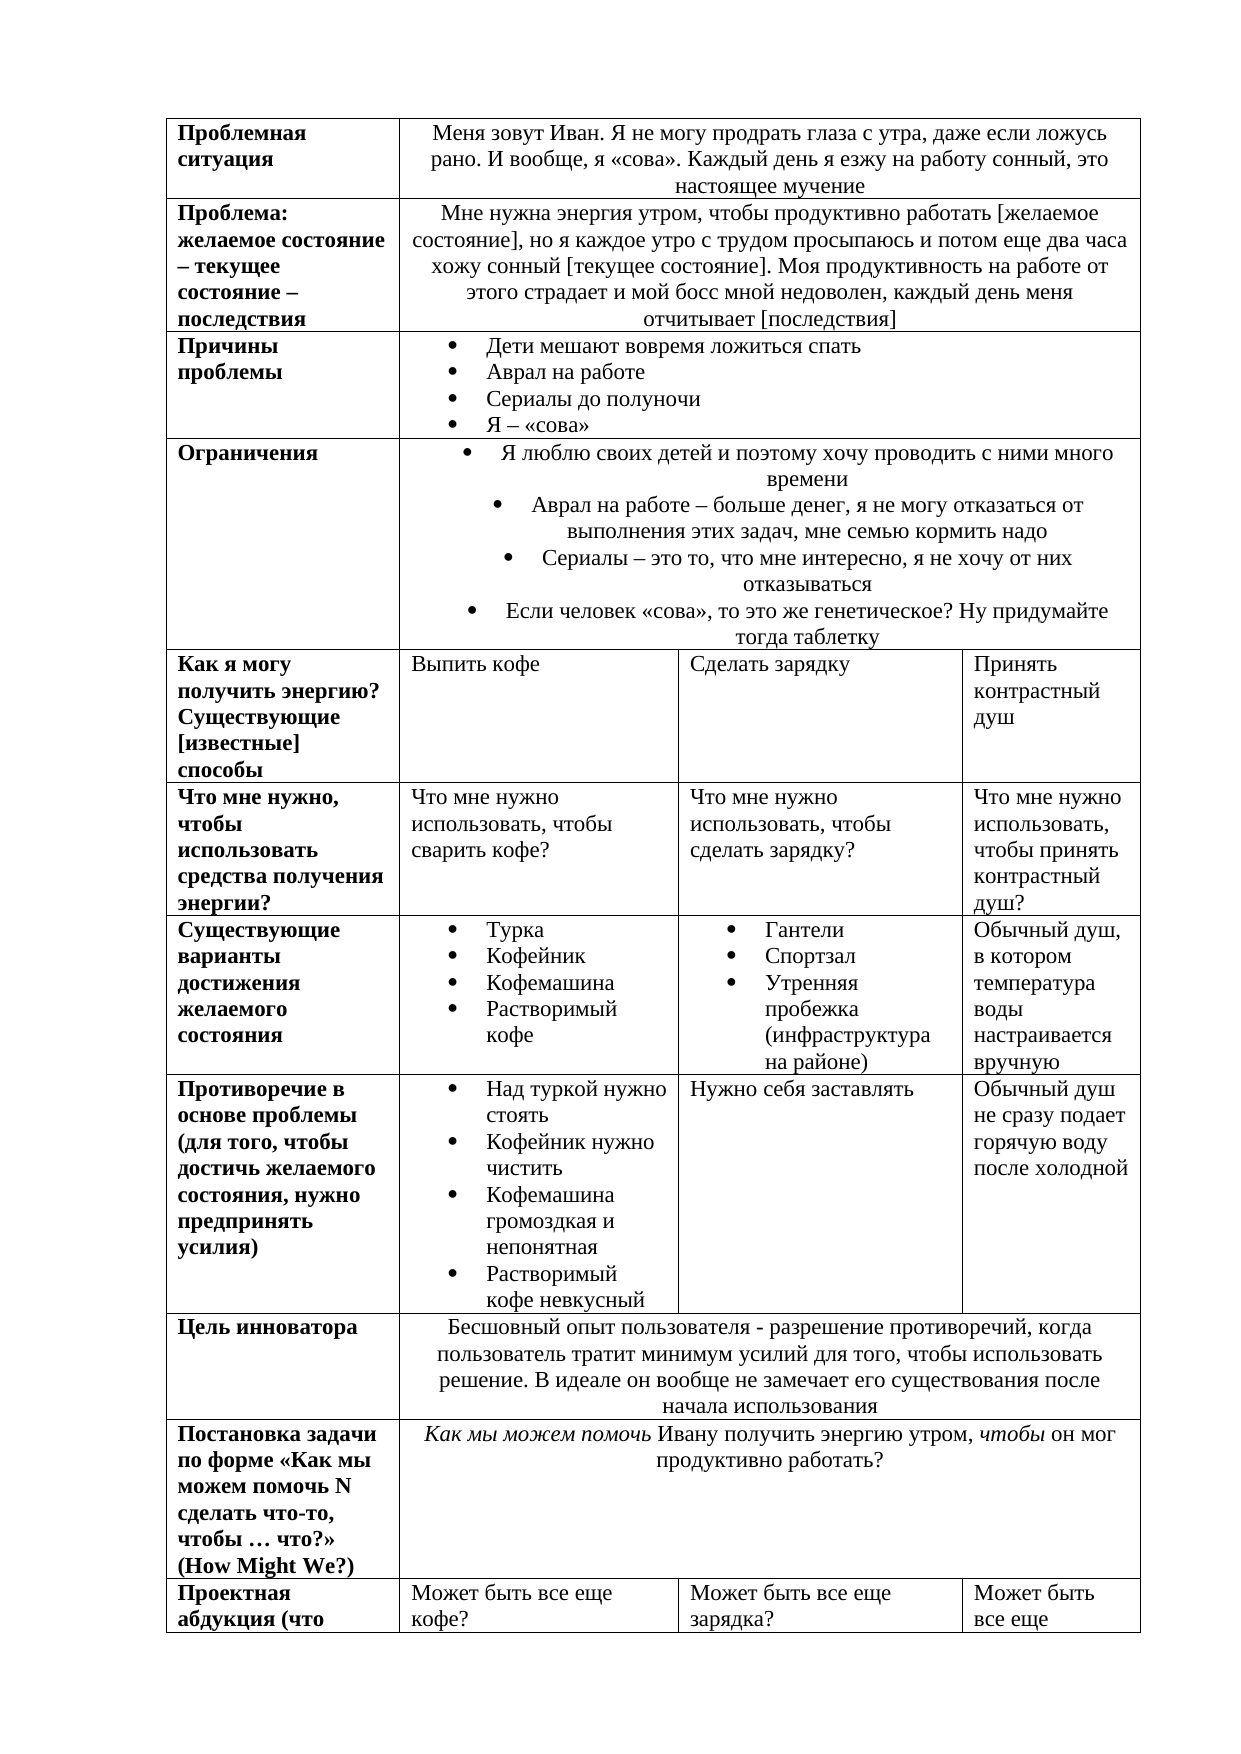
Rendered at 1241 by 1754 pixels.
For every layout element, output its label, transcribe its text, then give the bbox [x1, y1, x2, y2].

table_cell Турка Кофейник Кофемашина Растворимый кофе [400, 916, 678, 1074]
table_cell Что мне нужно, чтобы использовать средства получения энергии? [167, 783, 399, 915]
table_cell Сделать зарядку [679, 650, 962, 782]
table_cell Принять контрастный душ [963, 650, 1140, 782]
table_cell Что мне нужно использовать, чтобы сварить кофе? [400, 783, 678, 915]
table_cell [963, 1579, 1140, 1632]
table_cell Мне нужна энергия утром, чтобы продуктивно работать [желаемое состояние], но я каждое утро с трудом просыпаюсь и потом еще два часа хожу сонный [текущее состояние]. Моя продуктивность на работе от этого страдает и мой босс мной недоволен, каждый день меня отчитывает [последствия] [400, 199, 1140, 331]
table_cell Проблема: желаемое состояние – текущее состояние – последствия [167, 199, 399, 331]
table_cell Обычный душ, в котором температура воды настраивается вручную [963, 916, 1140, 1074]
table_cell Гантели Спортзал Утренняя пробежка (инфраструктура на районе) [679, 916, 962, 1074]
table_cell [400, 1579, 678, 1632]
table_cell Над туркой нужно стоять Кофейник нужно чистить Кофемашина громоздкая и непонятная Растворимый кофе невкусный [400, 1075, 678, 1312]
table_cell Что мне нужно использовать, чтобы принять контрастный душ? [963, 783, 1140, 915]
table_cell Ограничения [167, 439, 399, 649]
table_cell Цель инноватора [167, 1314, 399, 1419]
table_cell Причины проблемы [167, 332, 399, 437]
table_cell Обычный душ не сразу подает горячую воду после холодной [963, 1075, 1140, 1312]
table_header Меня зовут Иван. Я не могу продрать глаза с утра, даже если ложусь рано. И вообще, я «сова». Каждый день я езжу на работу сонный, это настоящее мучение [400, 119, 1140, 198]
table_cell Как я могу получить энергию? Существующие [известные] способы [167, 650, 399, 782]
table_header Проблемная ситуация [167, 119, 399, 198]
table_cell Я люблю своих детей и поэтому хочу проводить с ними много времени Аврал на работе – больше денег, я не могу отказаться от выполнения этих задач, мне семью кормить надо Сериалы – это то, что мне интересно, я не хочу от них отказываться Если человек «сова», то это же генетическое? Ну придумайте тогда таблетку [400, 439, 1140, 649]
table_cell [167, 1579, 399, 1632]
table_cell Дети мешают вовремя ложиться спать Аврал на работе Сериалы до полуночи Я – «сова» [400, 332, 1140, 437]
table_cell Выпить кофе [400, 650, 678, 782]
table_cell Как мы можем помочь Ивану получить энергию утром, чтобы он мог продуктивно работать? [400, 1420, 1140, 1578]
table_cell Постановка задачи по форме «Как мы можем помочь N сделать что-то, чтобы … что?» (How Might We?) [167, 1420, 399, 1578]
table_cell Бесшовный опыт пользователя - разрешение противоречий, когда пользователь тратит минимум усилий для того, чтобы использовать решение. В идеале он вообще не замечает его существования после начала использования [400, 1314, 1140, 1419]
table_cell Существующие варианты достижения желаемого состояния [167, 916, 399, 1074]
table_cell Нужно себя заставлять [679, 1075, 962, 1312]
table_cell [679, 1579, 962, 1632]
table_cell Что мне нужно использовать, чтобы сделать зарядку? [679, 783, 962, 915]
table_cell Противоречие в основе проблемы (для того, чтобы достичь желаемого состояния, нужно предпринять усилия) [167, 1075, 399, 1312]
